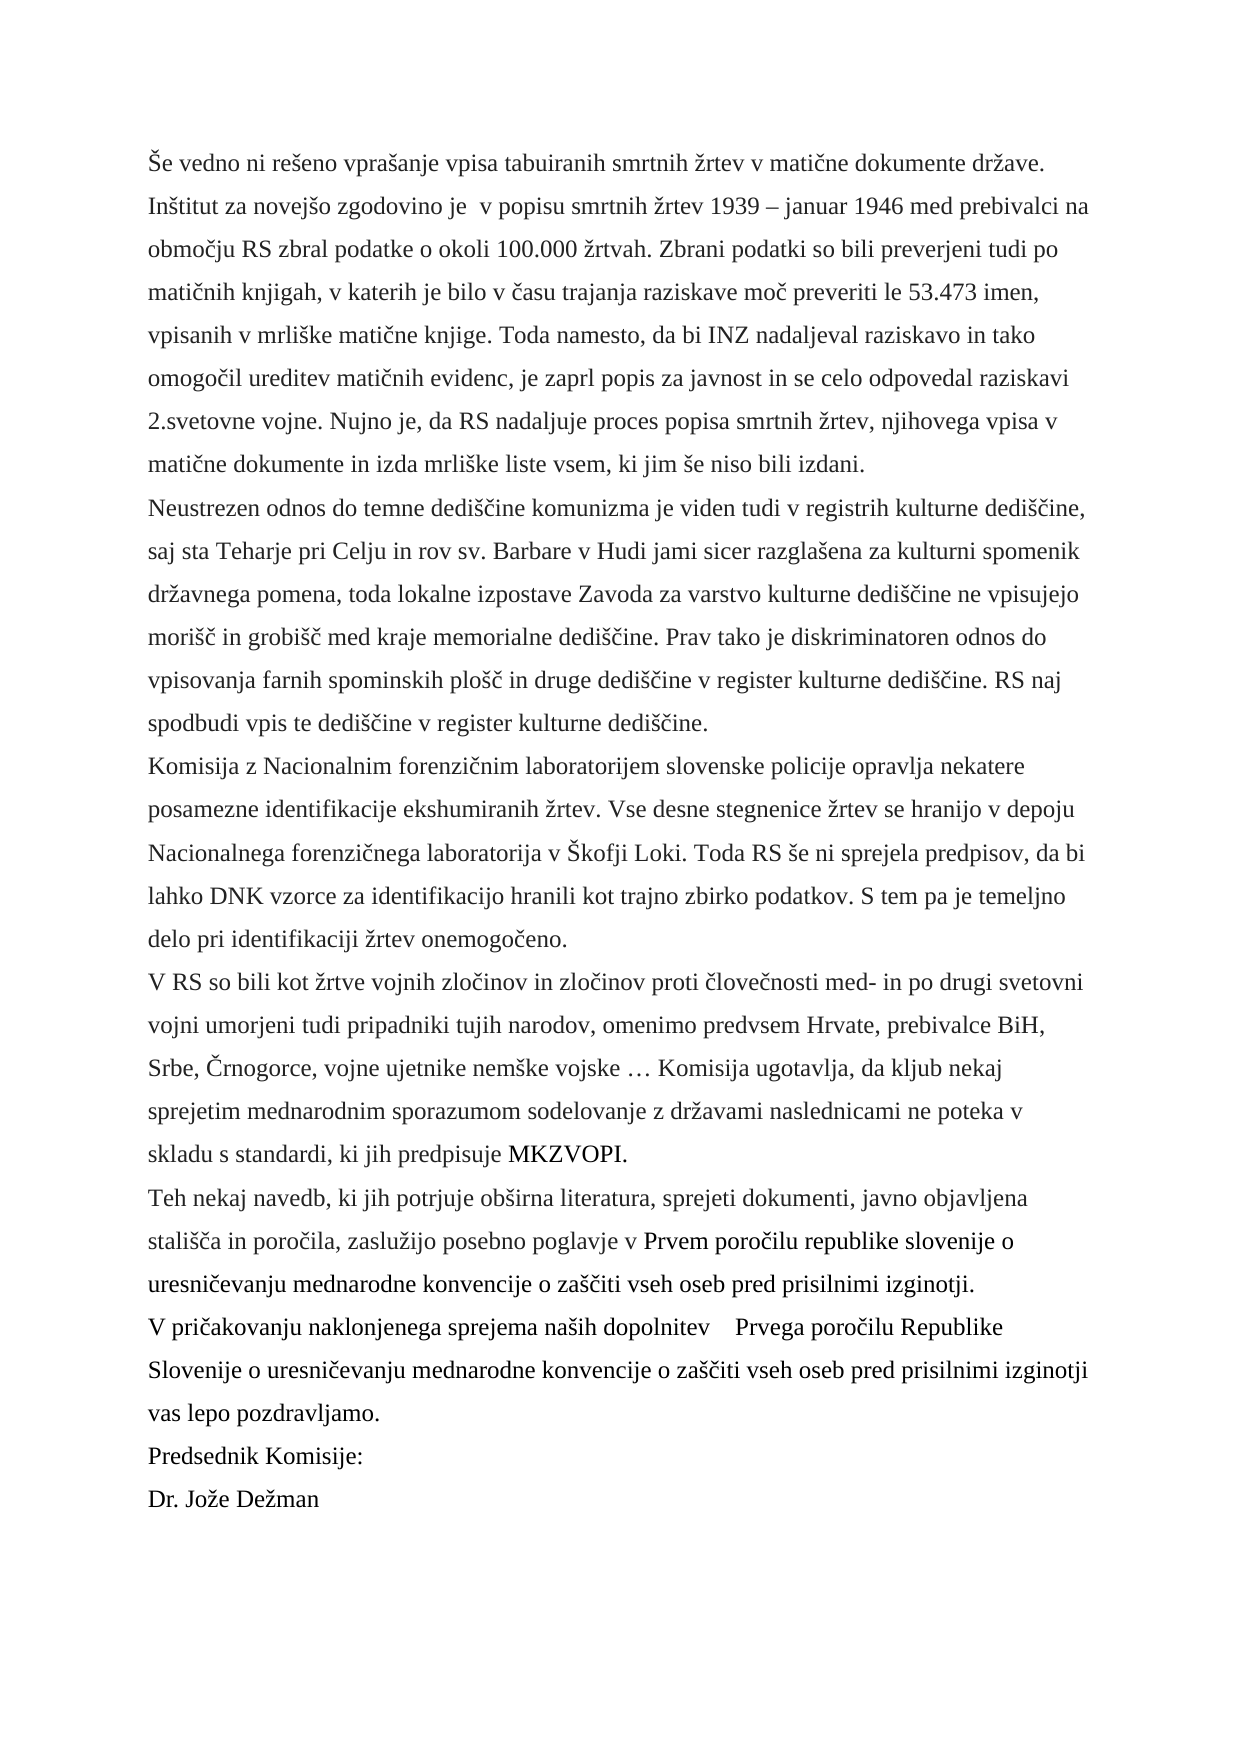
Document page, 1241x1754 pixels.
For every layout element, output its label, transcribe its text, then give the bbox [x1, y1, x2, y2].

text Teh nekaj navedb, ki jih potrjuje obširna literatura, sprejeti dokumenti, javno objavljena stališča in poročila, zaslužijo posebno poglavje v Prvem poročilu republike slovenije o uresničevanju mednarodne konvencije o zaščiti vseh oseb pred prisilnimi izginotji. [148, 1183, 1093, 1298]
text V RS so bili kot žrtve vojnih zločinov in zločinov proti človečnosti med- in po drugi svetovni vojni umorjeni tudi pripadniki tujih narodov, omenimo predvsem Hrvate, prebivalce BiH, Srbe, Črnogorce, vojne ujetnike nemške vojske … Komisija ugotavlja, da kljub nekaj sprejetim mednarodnim sporazumom sodelovanje z državami naslednicami ne poteka v skladu s standardi, ki jih predpisuje MKZVOPI. [148, 967, 1093, 1168]
text Neustrezen odnos do temne dediščine komunizma je viden tudi v registrih kulturne dediščine, saj sta Teharje pri Celju in rov sv. Barbare v Hudi jami sicer razglašena za kulturni spomenik državnega pomena, toda lokalne izpostave Zavoda za varstvo kulturne dediščine ne vpisujejo morišč in grobišč med kraje memorialne dediščine. Prav tako je diskriminatoren odnos do vpisovanja farnih spominskih plošč in druge dediščine v register kulturne dediščine. RS naj spodbudi vpis te dediščine v register kulturne dediščine. [148, 493, 1093, 737]
text Dr. Jože Dežman [148, 1484, 1093, 1513]
text V pričakovanju naklonjenega sprejema naših dopolnitev Prvega poročilu Republike Slovenije o uresničevanju mednarodne konvencije o zaščiti vseh oseb pred prisilnimi izginotji vas lepo pozdravljamo. [148, 1312, 1093, 1427]
text Predsednik Komisije: [148, 1441, 1093, 1470]
text Komisija z Nacionalnim forenzičnim laboratorijem slovenske policije opravlja nekatere posamezne identifikacije ekshumiranih žrtev. Vse desne stegnenice žrtev se hranijo v depoju Nacionalnega forenzičnega laboratorija v Škofji Loki. Toda RS še ni sprejela predpisov, da bi lahko DNK vzorce za identifikacijo hranili kot trajno zbirko podatkov. S tem pa je temeljno delo pri identifikaciji žrtev onemogočeno. [148, 751, 1093, 953]
text Še vedno ni rešeno vprašanje vpisa tabuiranih smrtnih žrtev v matične dokumente države. Inštitut za novejšo zgodovino je v popisu smrtnih žrtev 1939 – januar 1946 med prebivalci na območju RS zbral podatke o okoli 100.000 žrtvah. Zbrani podatki so bili preverjeni tudi po matičnih knjigah, v katerih je bilo v času trajanja raziskave moč preveriti le 53.473 imen, vpisanih v mrliške matične knjige. Toda namesto, da bi INZ nadaljeval raziskavo in tako omogočil ureditev matičnih evidenc, je zaprl popis za javnost in se celo odpovedal raziskavi 2.svetovne vojne. Nujno je, da RS nadaljuje proces popisa smrtnih žrtev, njihovega vpisa v matične dokumente in izda mrliške liste vsem, ki jim še niso bili izdani. [148, 148, 1093, 478]
